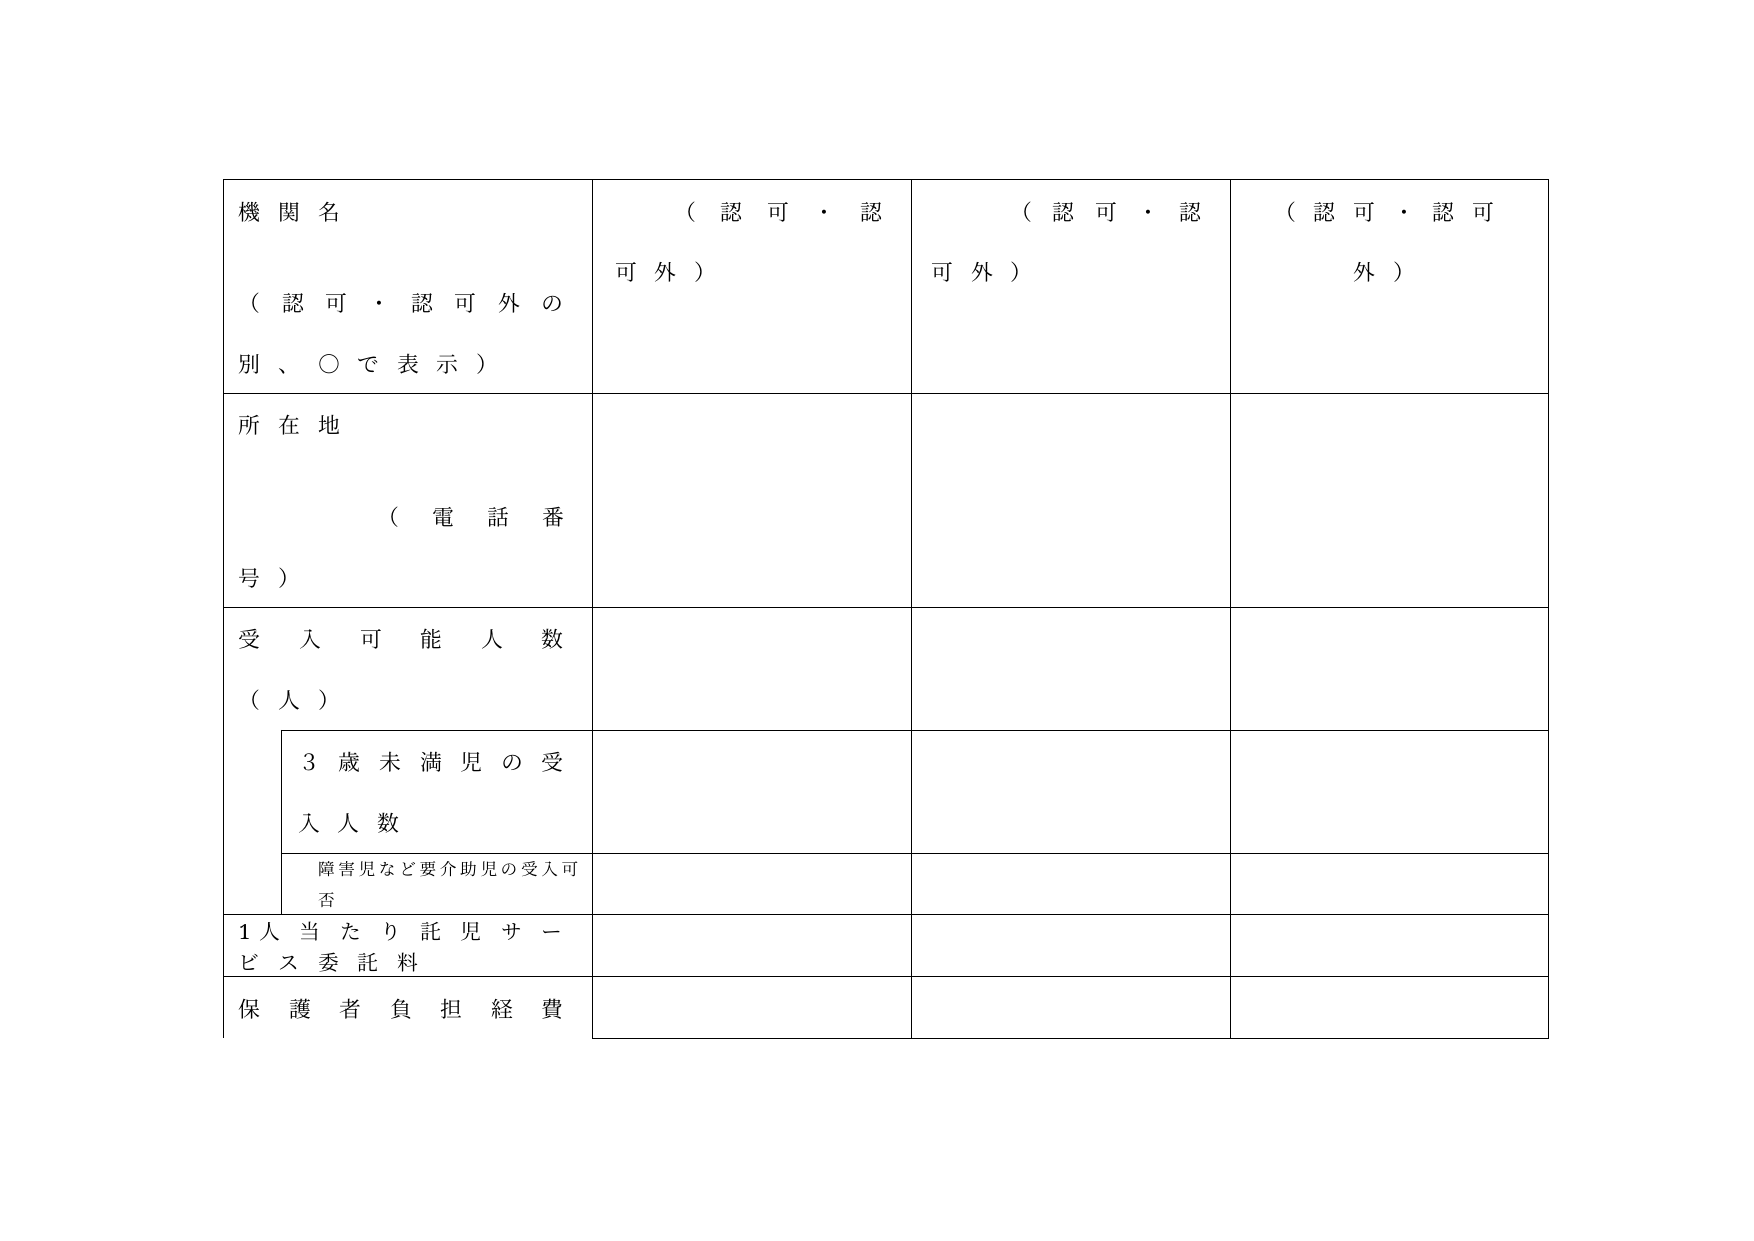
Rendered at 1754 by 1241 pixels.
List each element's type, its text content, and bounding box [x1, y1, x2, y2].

table_cell [593, 854, 911, 914]
table_cell [1231, 731, 1548, 852]
table_cell 1人当たり託児サービス委託料 [224, 915, 592, 976]
table_header （認可・認可外） [593, 180, 911, 393]
table_cell [1231, 608, 1548, 730]
table_cell 所在地 （電話番号） [224, 394, 592, 607]
table_header （認可・認可外） [912, 180, 1230, 393]
table_header （認可・認可外） [1231, 180, 1548, 393]
table_cell [593, 731, 911, 852]
table_cell [593, 394, 911, 607]
table_cell ３歳未満児の受入人数 [282, 731, 592, 852]
table_cell [912, 394, 1230, 607]
table_cell [593, 977, 911, 1038]
table_cell [593, 608, 911, 730]
table_cell 受入可能人数 （人） [224, 608, 592, 730]
table_cell [1231, 915, 1548, 976]
table_cell [912, 608, 1230, 730]
table_cell [1231, 854, 1548, 914]
table_cell [224, 730, 281, 914]
table_cell [1231, 394, 1548, 607]
table_cell [593, 915, 911, 976]
table_cell [912, 731, 1230, 852]
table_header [224, 180, 592, 393]
table_cell [912, 977, 1230, 1038]
table_cell 保護者負担経費（円） [224, 977, 592, 1038]
table_cell [1231, 977, 1548, 1038]
table_cell 障害児など要介助児の受入可否 [282, 854, 592, 914]
table_cell [912, 854, 1230, 914]
table_cell [912, 915, 1230, 976]
